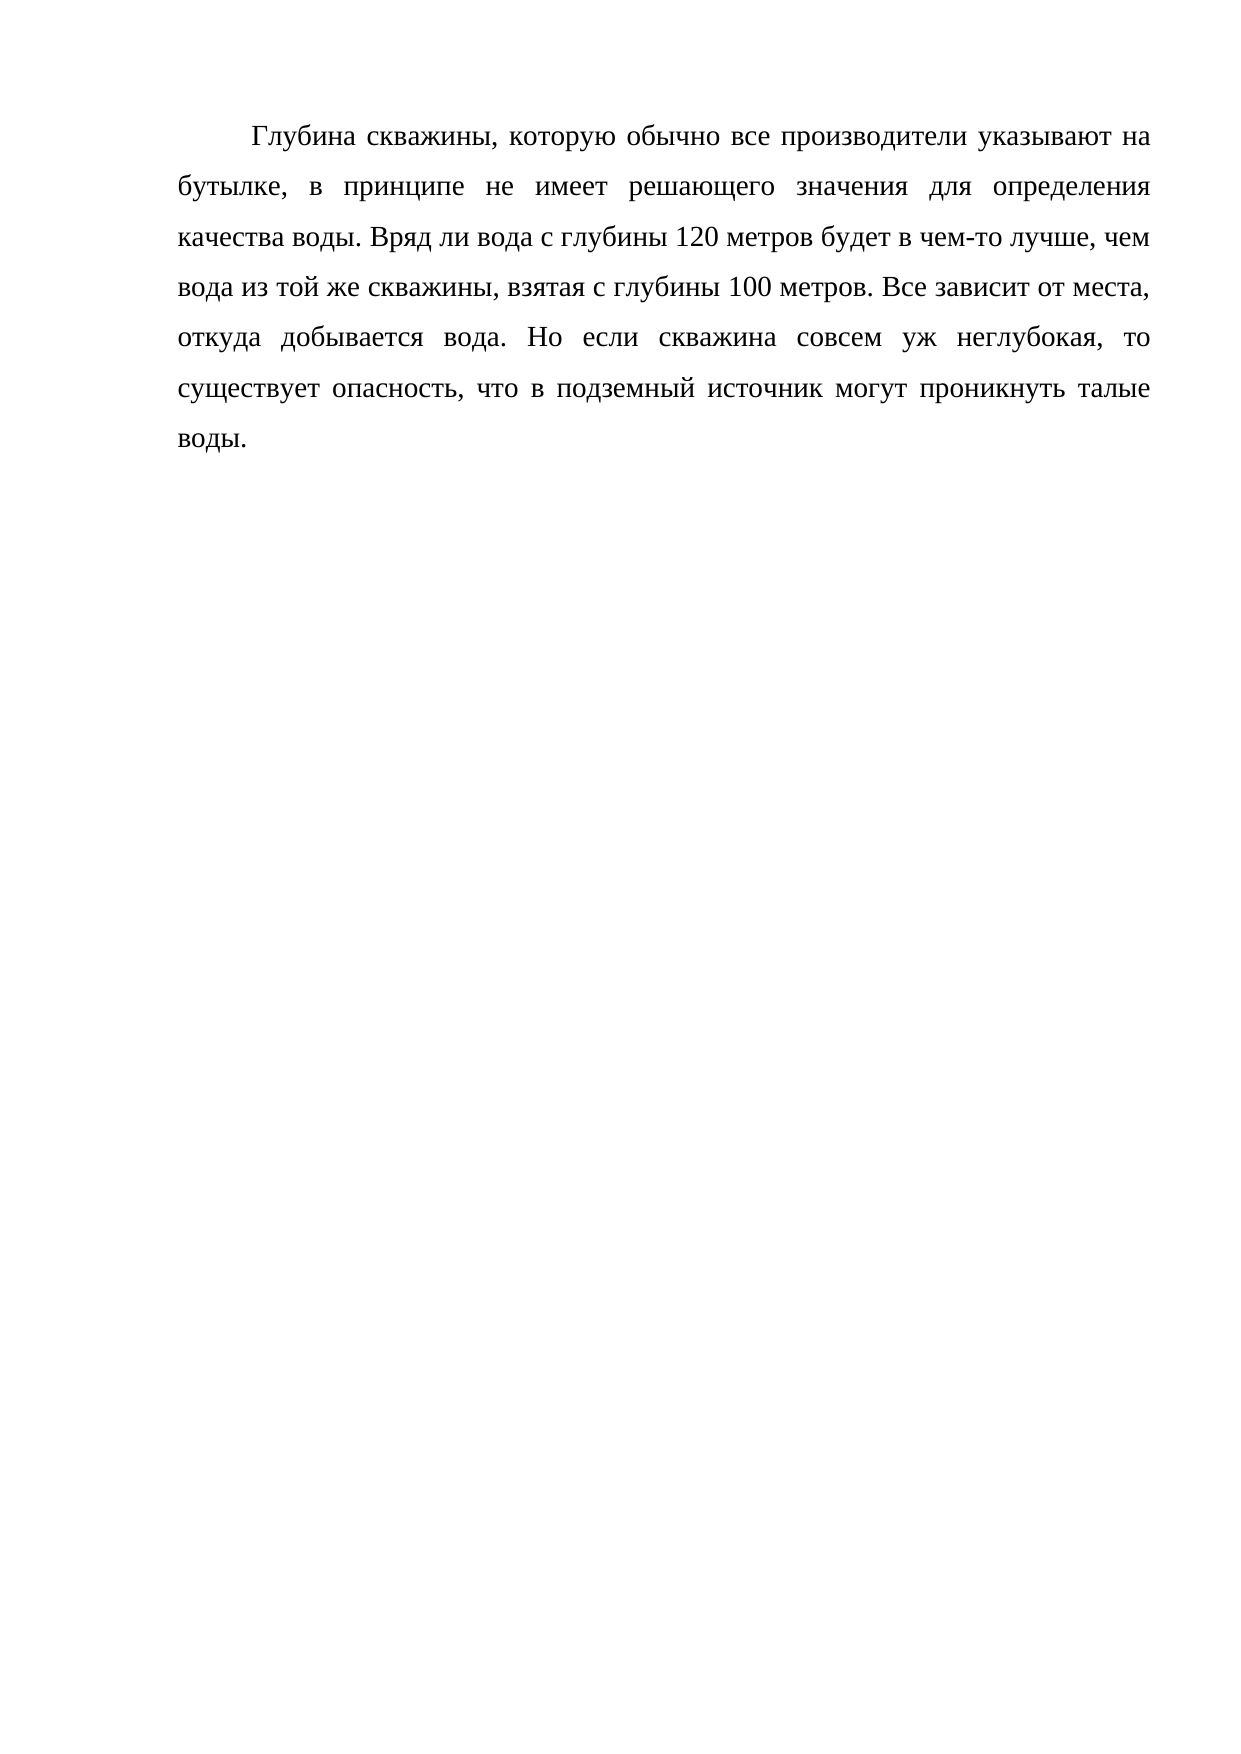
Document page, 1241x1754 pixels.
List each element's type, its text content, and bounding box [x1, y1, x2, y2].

text Глубина скважины, которую обычно все производители указывают на бутылке, в принципе не имеет решающего значения для определения качества воды. Вряд ли вода с глубины 120 метров будет в чем-то лучше, чем вода из той же скважины, взятая с глубины 100 метров. Все зависит от места, откуда добывается вода. Но если скважина совсем уж неглубокая, то существует опасность, что в подземный источник могут проникнуть талые воды. [177, 118, 1152, 453]
